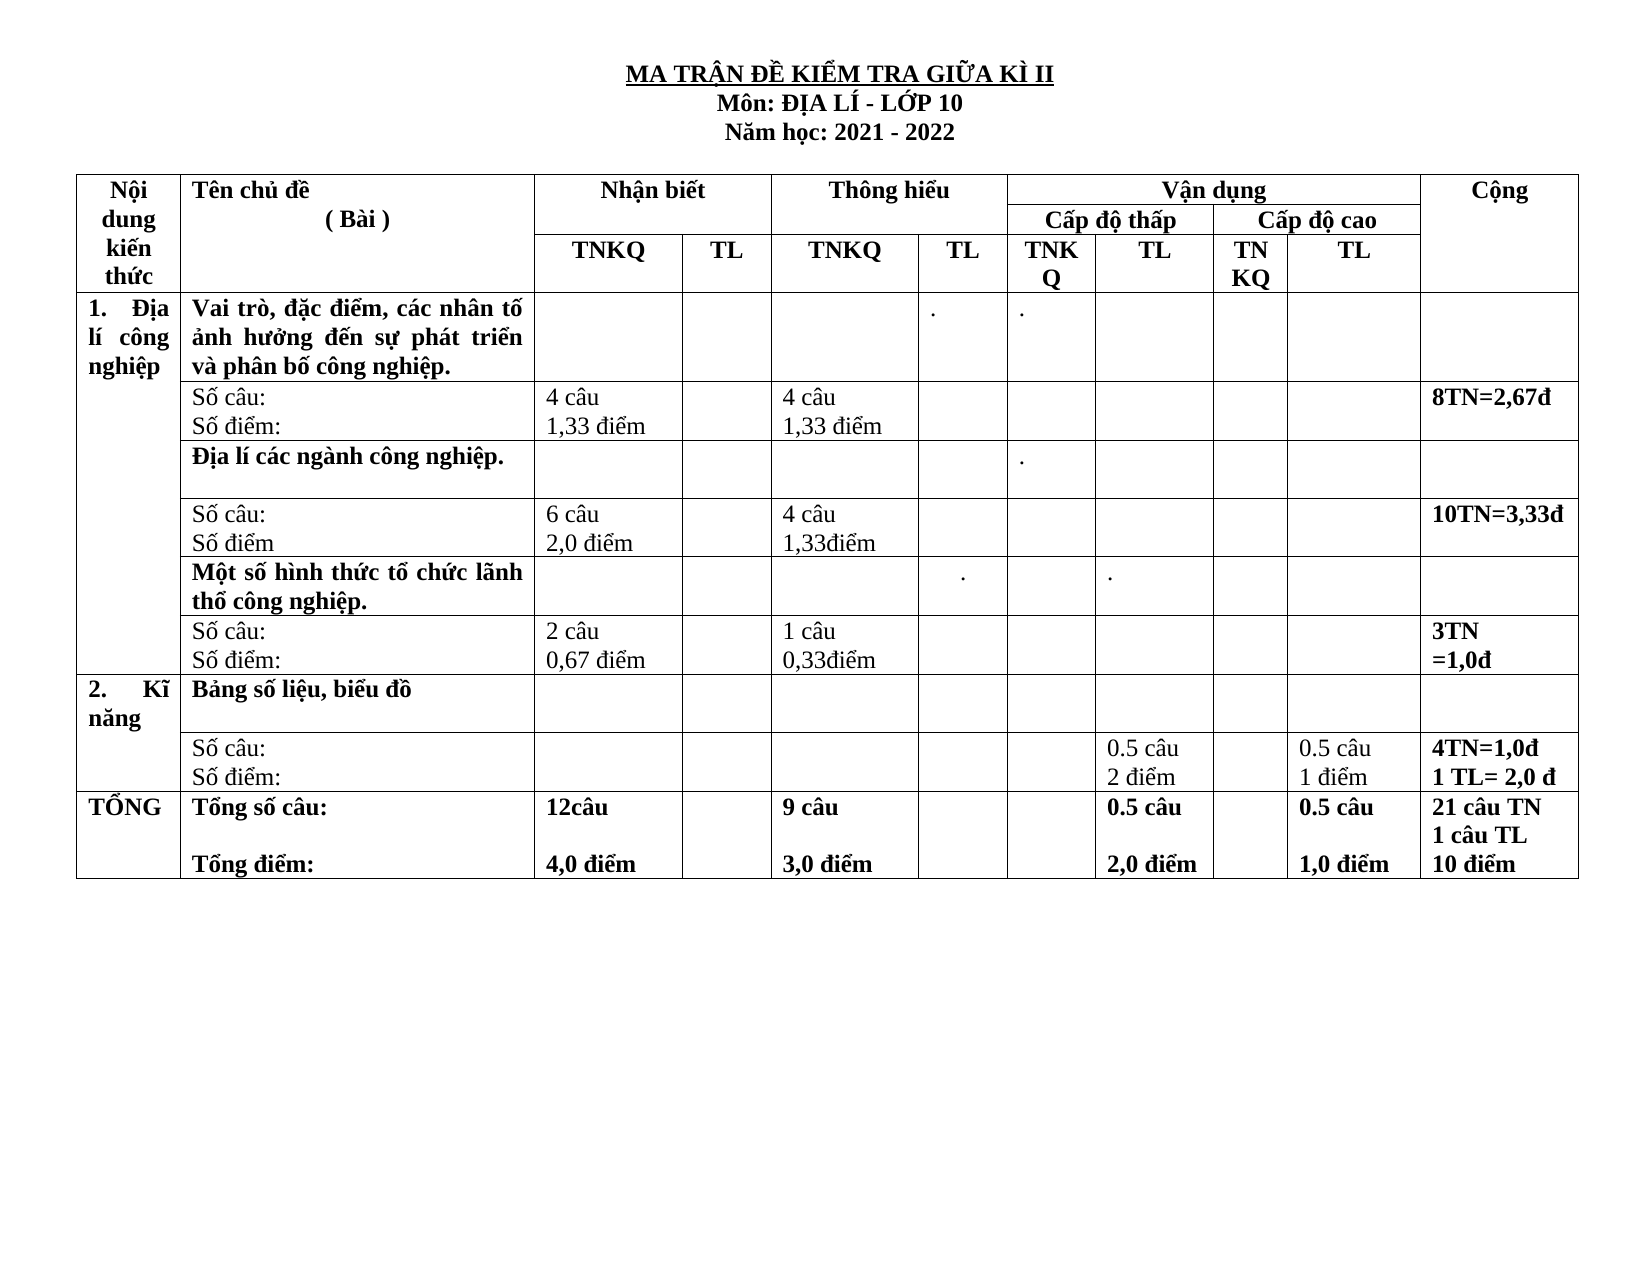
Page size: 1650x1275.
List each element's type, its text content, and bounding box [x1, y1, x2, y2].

table_cell [919, 733, 1007, 791]
table_cell Cấp độ cao [1214, 205, 1420, 234]
text MA TRẬN ĐỀ KIỂM TRA GIỮA KÌ II [89, 59, 1591, 88]
table_cell [1096, 441, 1213, 498]
table_cell 9 câu 3,0 điểm [772, 792, 918, 878]
table_cell [1214, 616, 1287, 673]
table_cell [1008, 733, 1095, 791]
table_cell Số câu: Số điểm: [181, 382, 534, 440]
table_cell 0.5 câu 1 điểm [1288, 733, 1420, 791]
table_cell 1. Địa lí công nghiệp [77, 293, 180, 673]
table_cell 0.5 câu 1,0 điểm [1288, 792, 1420, 878]
table_cell 3TN =1,0đ [1421, 616, 1578, 673]
table_cell Một số hình thức tổ chức lãnh thổ công nghiệp. [181, 557, 534, 615]
table_cell 0.5 câu 2 điểm [1096, 733, 1213, 791]
text Môn: ĐỊA LÍ - LỚP 10 [89, 88, 1591, 117]
table_cell 12câu 4,0 điểm [535, 792, 682, 878]
table_cell [1096, 499, 1213, 556]
text Năm học: 2021 - 2022 [89, 117, 1591, 145]
table_cell [1214, 499, 1287, 556]
table_cell Cấp độ thấp [1008, 205, 1213, 234]
table_cell [1008, 557, 1095, 615]
table_cell Số câu: Số điểm: [181, 616, 534, 673]
table_cell [683, 675, 771, 732]
table_cell 4 câu 1,33 điểm [535, 382, 682, 440]
table_cell 4 câu 1,33điểm [772, 499, 918, 556]
table_cell [1096, 382, 1213, 440]
table_header Nội dung kiến thức [77, 175, 180, 292]
table_cell [1096, 675, 1213, 732]
table_cell Tổng số câu: Tổng điểm: [181, 792, 534, 878]
table_cell 2 câu 0,67 điểm [535, 616, 682, 673]
table_cell [919, 499, 1007, 556]
table_cell [772, 675, 918, 732]
table_cell 4TN=1,0đ 1 TL= 2,0 đ [1421, 733, 1578, 791]
table_cell [772, 557, 918, 615]
table_cell [535, 675, 682, 732]
table_cell . [1008, 441, 1095, 498]
table_cell 10TN=3,33đ [1421, 499, 1578, 556]
table_cell 21 câu TN 1 câu TL 10 điểm [1421, 792, 1578, 878]
table_cell [1288, 616, 1420, 673]
table_cell [1421, 293, 1578, 381]
table_cell [1421, 557, 1578, 615]
table_cell [683, 557, 771, 615]
table_cell . [1008, 293, 1095, 381]
table_cell 8TN=2,67đ [1421, 382, 1578, 440]
table_cell [535, 733, 682, 791]
table_header Nhận biết [535, 175, 771, 234]
table_cell 1 câu 0,33điểm [772, 616, 918, 673]
table_cell [535, 441, 682, 498]
table_cell [683, 382, 771, 440]
table_cell [919, 382, 1007, 440]
table_cell [919, 675, 1007, 732]
table_cell . [1096, 557, 1213, 615]
table_header Cộng [1421, 175, 1578, 292]
table_cell 4 câu 1,33 điểm [772, 382, 918, 440]
table_cell [1096, 293, 1213, 381]
table_header Tên chủ đề ( Bài ) [181, 175, 534, 292]
table_cell [1288, 675, 1420, 732]
table_cell [1096, 616, 1213, 673]
table_cell [1214, 557, 1287, 615]
table_cell [1421, 675, 1578, 732]
table_cell [683, 616, 771, 673]
table_cell [1288, 557, 1420, 615]
table_cell TL [1096, 235, 1213, 292]
table_cell [772, 733, 918, 791]
table_cell [919, 792, 1007, 878]
table_cell [683, 293, 771, 381]
table_cell [1214, 792, 1287, 878]
table_cell [683, 733, 771, 791]
table_cell [1214, 293, 1287, 381]
table_cell TNKQ [535, 235, 682, 292]
table_cell TNKQ [772, 235, 918, 292]
table_header Vận dụng [1008, 175, 1420, 204]
table_cell [1214, 733, 1287, 791]
table_cell [1008, 792, 1095, 878]
table_cell TL [683, 235, 771, 292]
table_cell [1421, 441, 1578, 498]
table_cell [535, 293, 682, 381]
table_cell [1008, 499, 1095, 556]
table_cell 0.5 câu 2,0 điểm [1096, 792, 1213, 878]
table_cell [683, 792, 771, 878]
table_cell [1288, 499, 1420, 556]
table_cell [1288, 441, 1420, 498]
table_cell TNKQ [1008, 235, 1095, 292]
table_cell [1288, 293, 1420, 381]
table_cell [919, 441, 1007, 498]
table_cell Số câu: Số điểm: [181, 733, 534, 791]
table_cell 2. Kĩ năng [77, 675, 180, 791]
table_cell [535, 557, 682, 615]
table_cell [683, 499, 771, 556]
table_cell [1214, 441, 1287, 498]
table_cell TNKQ [1214, 235, 1287, 292]
table_header Thông hiểu [772, 175, 1007, 234]
table_cell [683, 441, 771, 498]
table_cell TL [1288, 235, 1420, 292]
table_cell Địa lí các ngành công nghiệp. [181, 441, 534, 498]
table_cell [1008, 616, 1095, 673]
table_cell [1008, 382, 1095, 440]
table_cell [1214, 382, 1287, 440]
table_cell [919, 616, 1007, 673]
table_cell TỔNG [77, 792, 180, 878]
table_cell . [919, 557, 1007, 615]
table_cell TL [919, 235, 1007, 292]
table_cell Vai trò, đặc điểm, các nhân tố ảnh hưởng đến sự phát triển và phân bố công nghiệp. [181, 293, 534, 381]
table_cell Bảng số liệu, biểu đồ [181, 675, 534, 732]
table_cell Số câu: Số điểm [181, 499, 534, 556]
table_cell 6 câu 2,0 điểm [535, 499, 682, 556]
table_cell . [919, 293, 1007, 381]
table_cell [1288, 382, 1420, 440]
table_cell [772, 293, 918, 381]
table_cell [772, 441, 918, 498]
table_cell [1214, 675, 1287, 732]
table_cell [1008, 675, 1095, 732]
